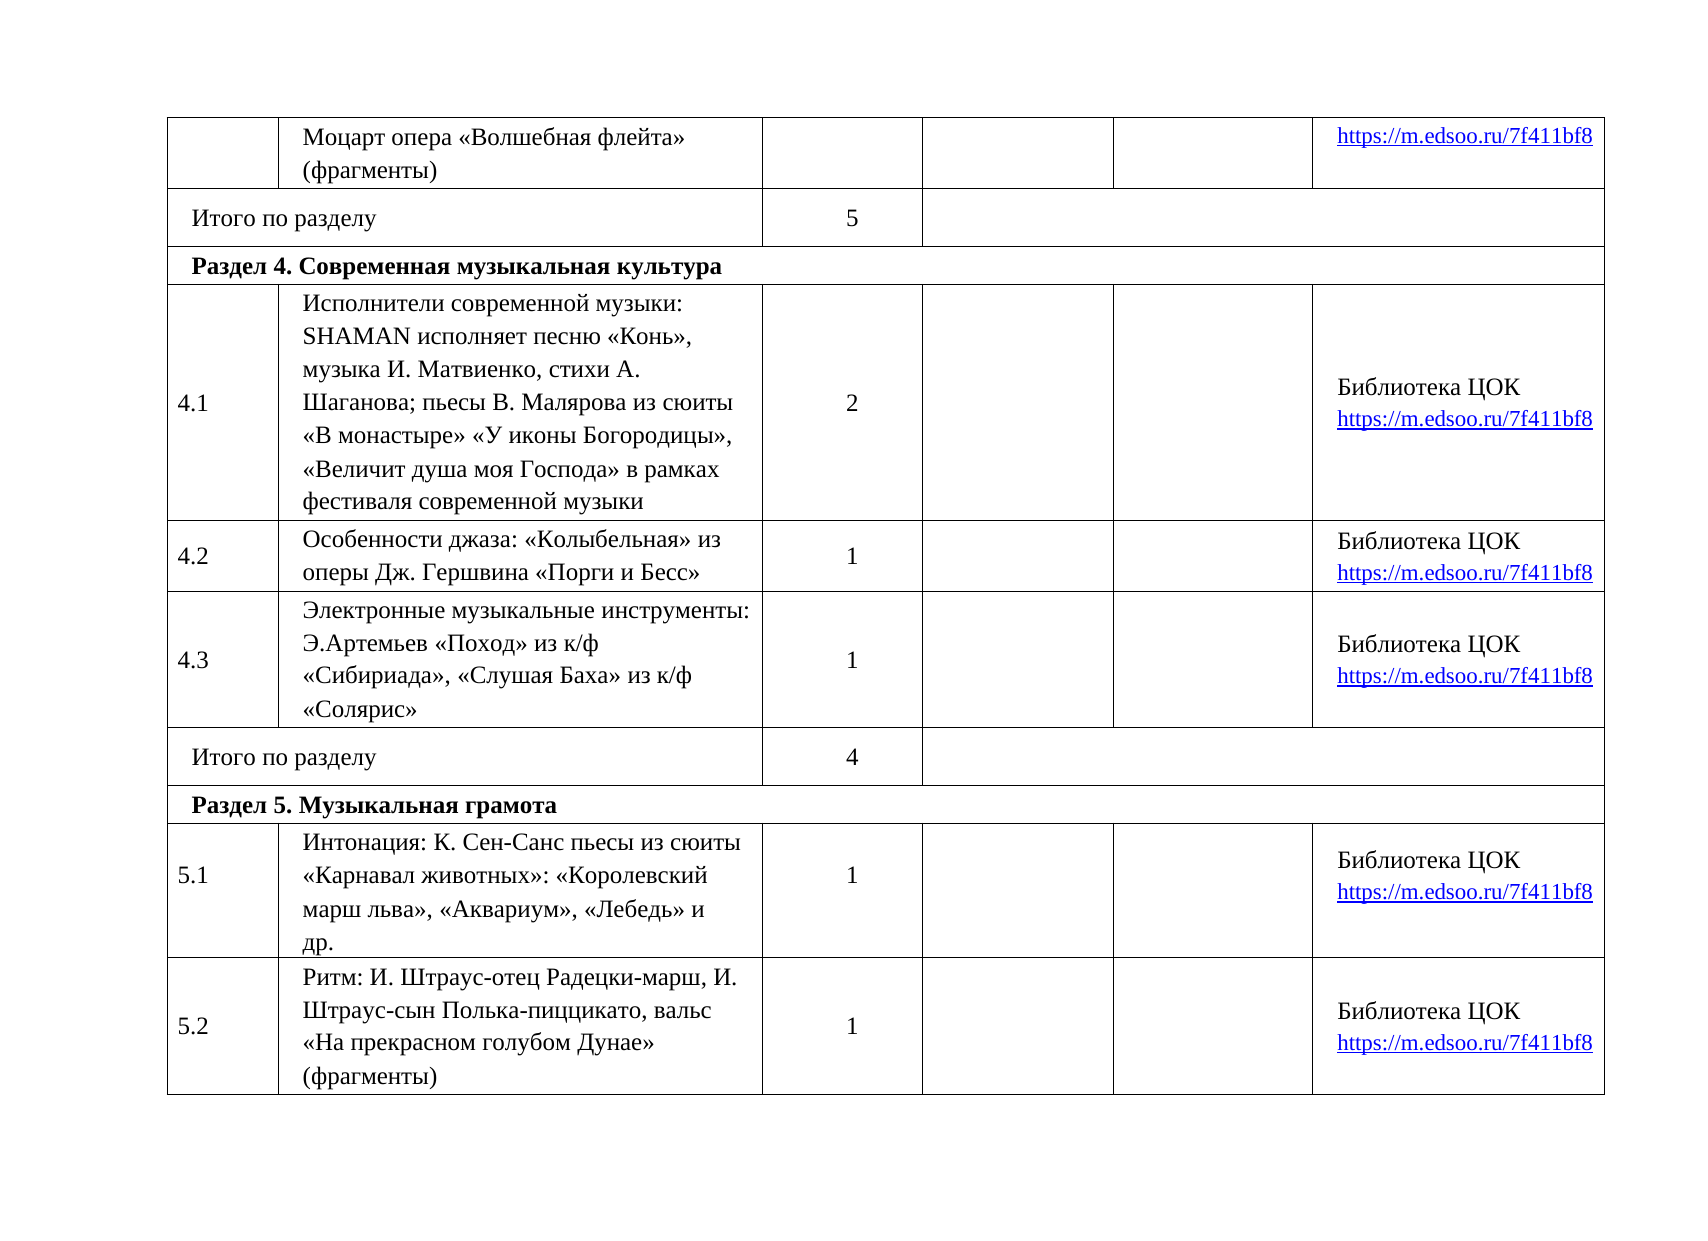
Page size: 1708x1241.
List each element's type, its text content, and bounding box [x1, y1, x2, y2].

table_header https://m.edsoo.ru/7f411bf8 [1313, 118, 1604, 188]
table_cell Итого по разделу [168, 728, 762, 785]
table_cell 5.2 [168, 958, 278, 1094]
table_cell [1114, 824, 1312, 957]
table_cell 1 [763, 824, 922, 957]
table_cell [923, 958, 1113, 1094]
table_cell [923, 189, 1604, 246]
table_cell 1 [763, 521, 922, 591]
table_cell [923, 285, 1113, 519]
table_cell 1 [763, 592, 922, 727]
table_cell 2 [763, 285, 922, 519]
table_cell [923, 728, 1604, 785]
table_cell Итого по разделу [168, 189, 762, 246]
table_cell Раздел 5. Музыкальная грамота [168, 786, 1604, 823]
table_cell 1 [763, 958, 922, 1094]
table_cell Библиотека ЦОК https://m.edsoo.ru/7f411bf8 [1313, 592, 1604, 727]
table_cell Библиотека ЦОК https://m.edsoo.ru/7f411bf8 [1313, 521, 1604, 591]
table_cell [1114, 958, 1312, 1094]
table_cell [923, 521, 1113, 591]
table_cell Библиотека ЦОК https://m.edsoo.ru/7f411bf8 [1313, 824, 1604, 957]
table_cell [1114, 285, 1312, 519]
table_cell Исполнители современной музыки: SHAMAN исполняет песню «Конь», музыка И. Матвиенко, стихи А. Шаганова; пьесы В. Малярова из сюиты «В монастыре» «У иконы Богородицы», «Величит душа моя Господа» в рамках фестиваля современной музыки [279, 285, 762, 519]
table_cell [923, 824, 1113, 957]
table_cell 4.3 [168, 592, 278, 727]
table_cell Особенности джаза: «Колыбельная» из оперы Дж. Гершвина «Порги и Бесс» [279, 521, 762, 591]
table_header [168, 118, 278, 188]
table_cell Раздел 4. Современная музыкальная культура [168, 247, 1604, 284]
table_cell [1114, 521, 1312, 591]
table_header [763, 118, 922, 188]
table_header Моцарт опера «Волшебная флейта» (фрагменты) [279, 118, 762, 188]
table_header [923, 118, 1113, 188]
table_cell Интонация: К. Сен-Санс пьесы из сюиты «Карнавал животных»: «Королевский марш льва», «Аквариум», «Лебедь» и др. [279, 824, 762, 957]
table_cell [923, 592, 1113, 727]
table_cell 5.1 [168, 824, 278, 957]
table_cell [1313, 285, 1604, 519]
table_cell 4 [763, 728, 922, 785]
table_cell 4.2 [168, 521, 278, 591]
table_cell 4.1 [168, 285, 278, 519]
table_cell Электронные музыкальные инструменты: Э.Артемьев «Поход» из к/ф «Сибириада», «Слушая Баха» из к/ф «Солярис» [279, 592, 762, 727]
table_header [1114, 118, 1312, 188]
table_cell Ритм: И. Штраус-отец Радецки-марш, И. Штраус-сын Полька-пиццикато, вальс «На прекрасном голубом Дунае» (фрагменты) [279, 958, 762, 1094]
table_cell Библиотека ЦОК https://m.edsoo.ru/7f411bf8 [1313, 958, 1604, 1094]
table_cell 5 [763, 189, 922, 246]
table_cell [1114, 592, 1312, 727]
